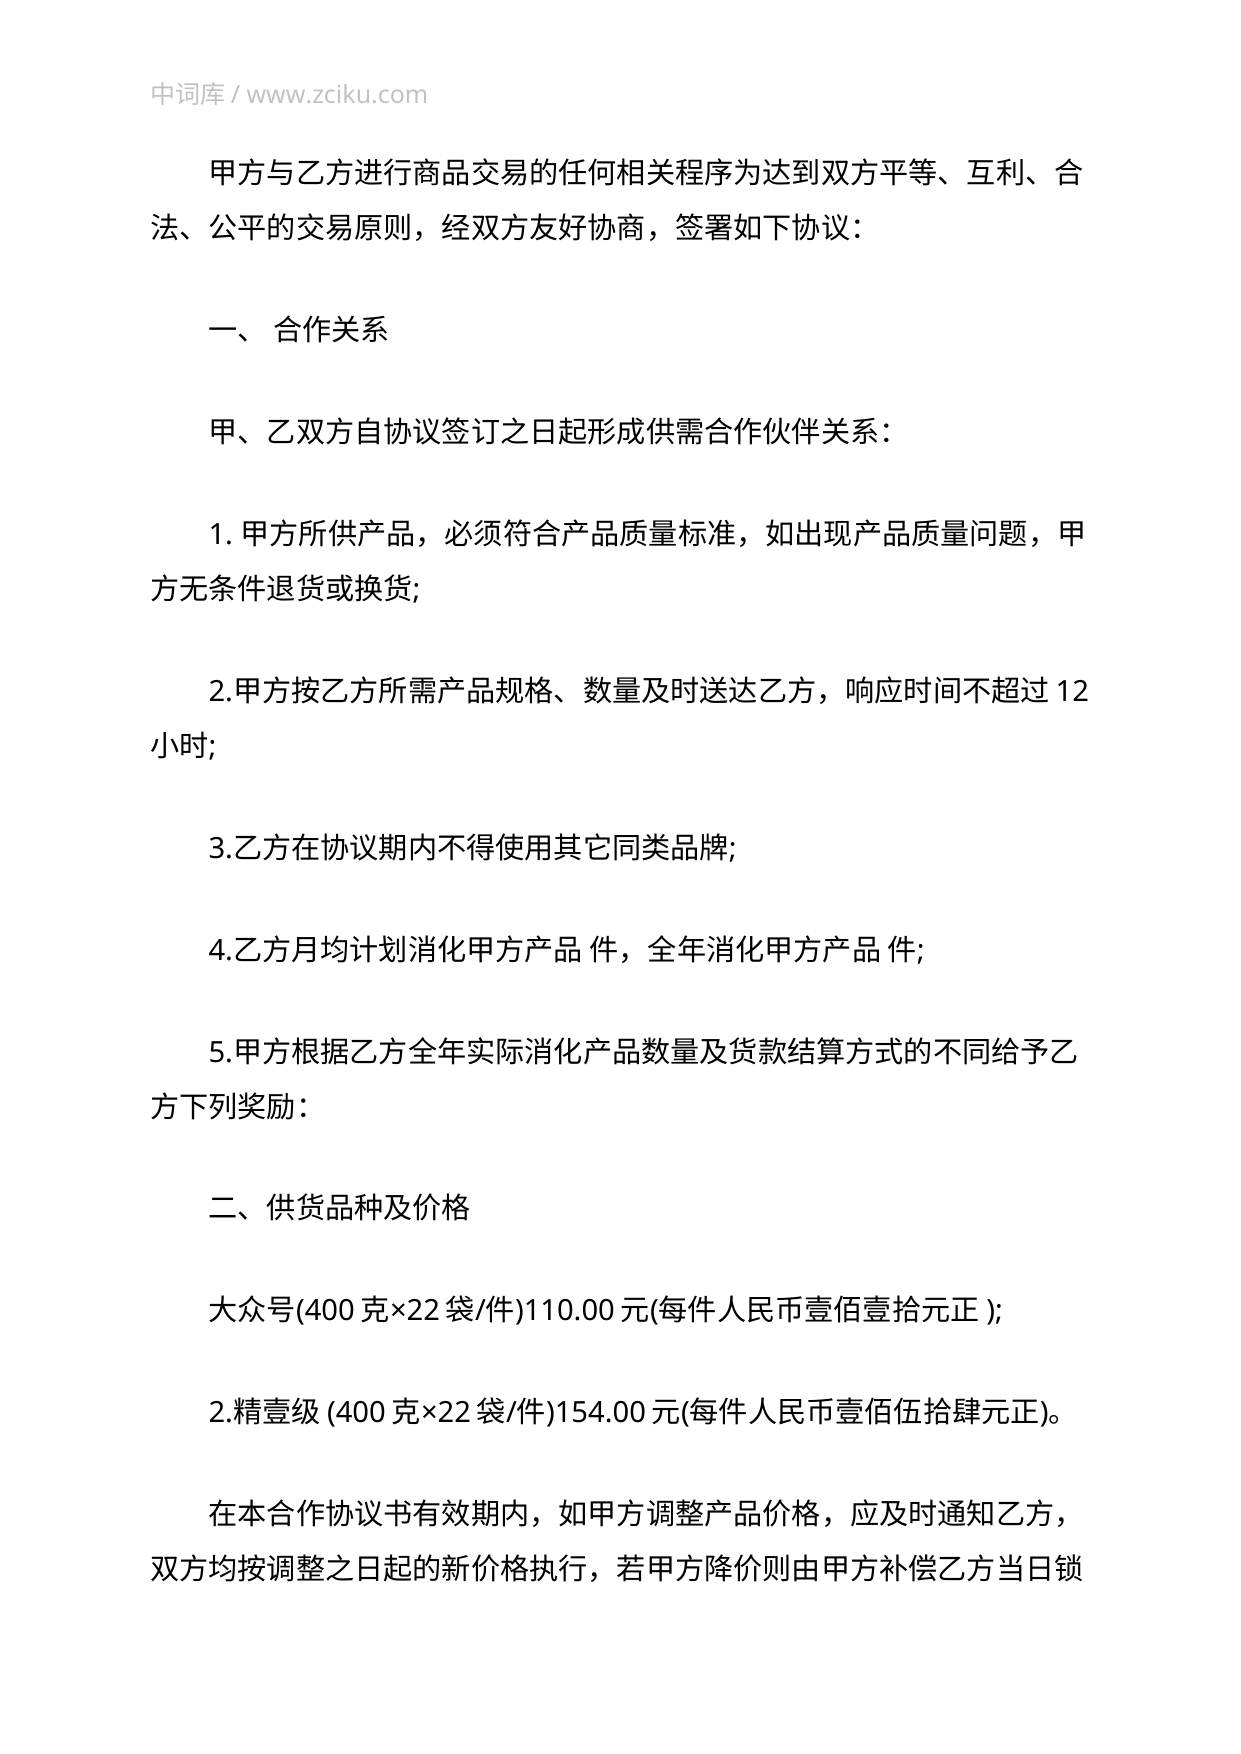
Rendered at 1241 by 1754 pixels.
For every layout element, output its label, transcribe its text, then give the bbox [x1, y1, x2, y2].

text 4.乙方月均计划消化甲方产品 件，全年消化甲方产品 件; [150, 926, 1090, 968]
text 大众号(400克×22袋/件)110.00元(每件人民币壹佰壹拾元正 ); [150, 1287, 1090, 1329]
text 甲方与乙方进行商品交易的任何相关程序为达到双方平等、互利、合法、公平的交易原则，经双方友好协商，签署如下协议： [150, 150, 1090, 247]
text 2.精壹级 (400克×22袋/件)154.00元(每件人民币壹佰伍拾肆元正)。 [150, 1389, 1090, 1431]
text 2.甲方按乙方所需产品规格、数量及时送达乙方，响应时间不超过12小时; [150, 667, 1090, 764]
text 1. 甲方所供产品，必须符合产品质量标准，如出现产品质量问题，甲方无条件退货或换货; [150, 510, 1090, 608]
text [150, 1491, 1090, 1588]
text 3.乙方在协议期内不得使用其它同类品牌; [150, 824, 1090, 867]
text 一、 合作关系 [150, 307, 1090, 349]
text 二、供货品种及价格 [150, 1185, 1090, 1227]
text 甲、乙双方自协议签订之日起形成供需合作伙伴关系： [150, 408, 1090, 451]
text 5.甲方根据乙方全年实际消化产品数量及货款结算方式的不同给予乙方下列奖励： [150, 1028, 1090, 1125]
